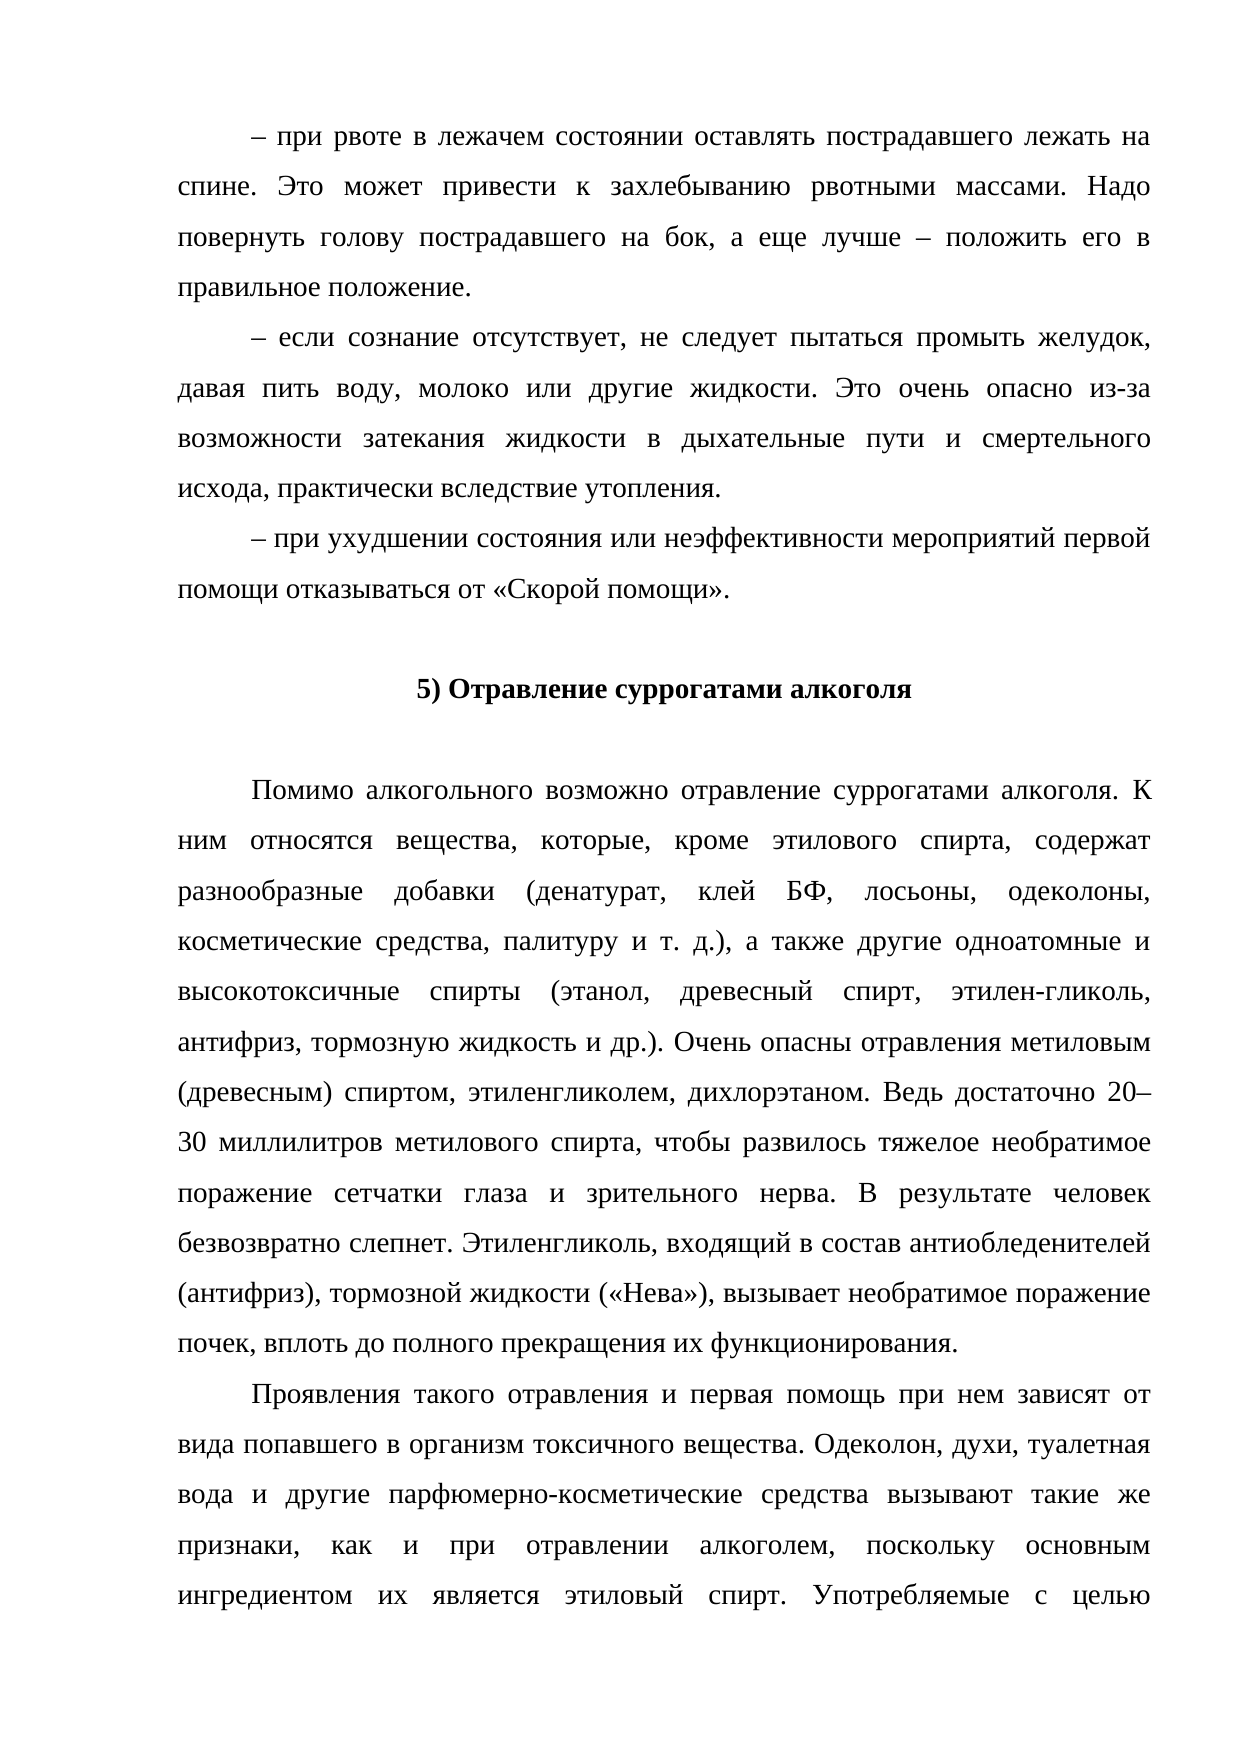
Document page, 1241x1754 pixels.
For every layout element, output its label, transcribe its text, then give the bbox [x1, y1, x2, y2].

text – если сознание отсутствует, не следует пытаться промыть желудок, давая пить воду, молоко или другие жидкости. Это очень опасно из-за возможности затекания жидкости в дыхательные пути и смертельного исхода, практически вследствие утопления. [177, 319, 1152, 504]
text 5) Отравление суррогатами алкоголя [177, 672, 1152, 705]
text Помимо алкогольного возможно отравление суррогатами алкоголя. К ним относятся вещества, которые, кроме этилового спирта, содержат разнообразные добавки (денатурат, клей БФ, лосьоны, одеколоны, косметические средства, палитуру и т. д.), а также другие одноатомные и высокотоксичные спирты (этанол, древесный спирт, этилен-гликоль, антифриз, тормозную жидкость и др.). Очень опасны отравления метиловым (древесным) спиртом, этиленгликолем, дихлорэтаном. Ведь достаточно 20–30 миллилитров метилового спирта, чтобы развилось тяжелое необратимое поражение сетчатки глаза и зрительного нерва. В результате человек безвозвратно слепнет. Этиленгликоль, входящий в состав антиобледенителей (антифриз), тормозной жидкости («Нева»), вызывает необратимое поражение почек, вплоть до полного прекращения их функционирования. [177, 772, 1152, 1359]
text – при ухудшении состояния или неэффективности мероприятий первой помощи отказываться от «Скорой помощи». [177, 521, 1152, 604]
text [177, 1376, 1152, 1611]
text – при рвоте в лежачем состоянии оставлять пострадавшего лежать на спине. Это может привести к захлебыванию рвотными массами. Надо повернуть голову пострадавшего на бок, а еще лучше – положить его в правильное положение. [177, 118, 1152, 303]
